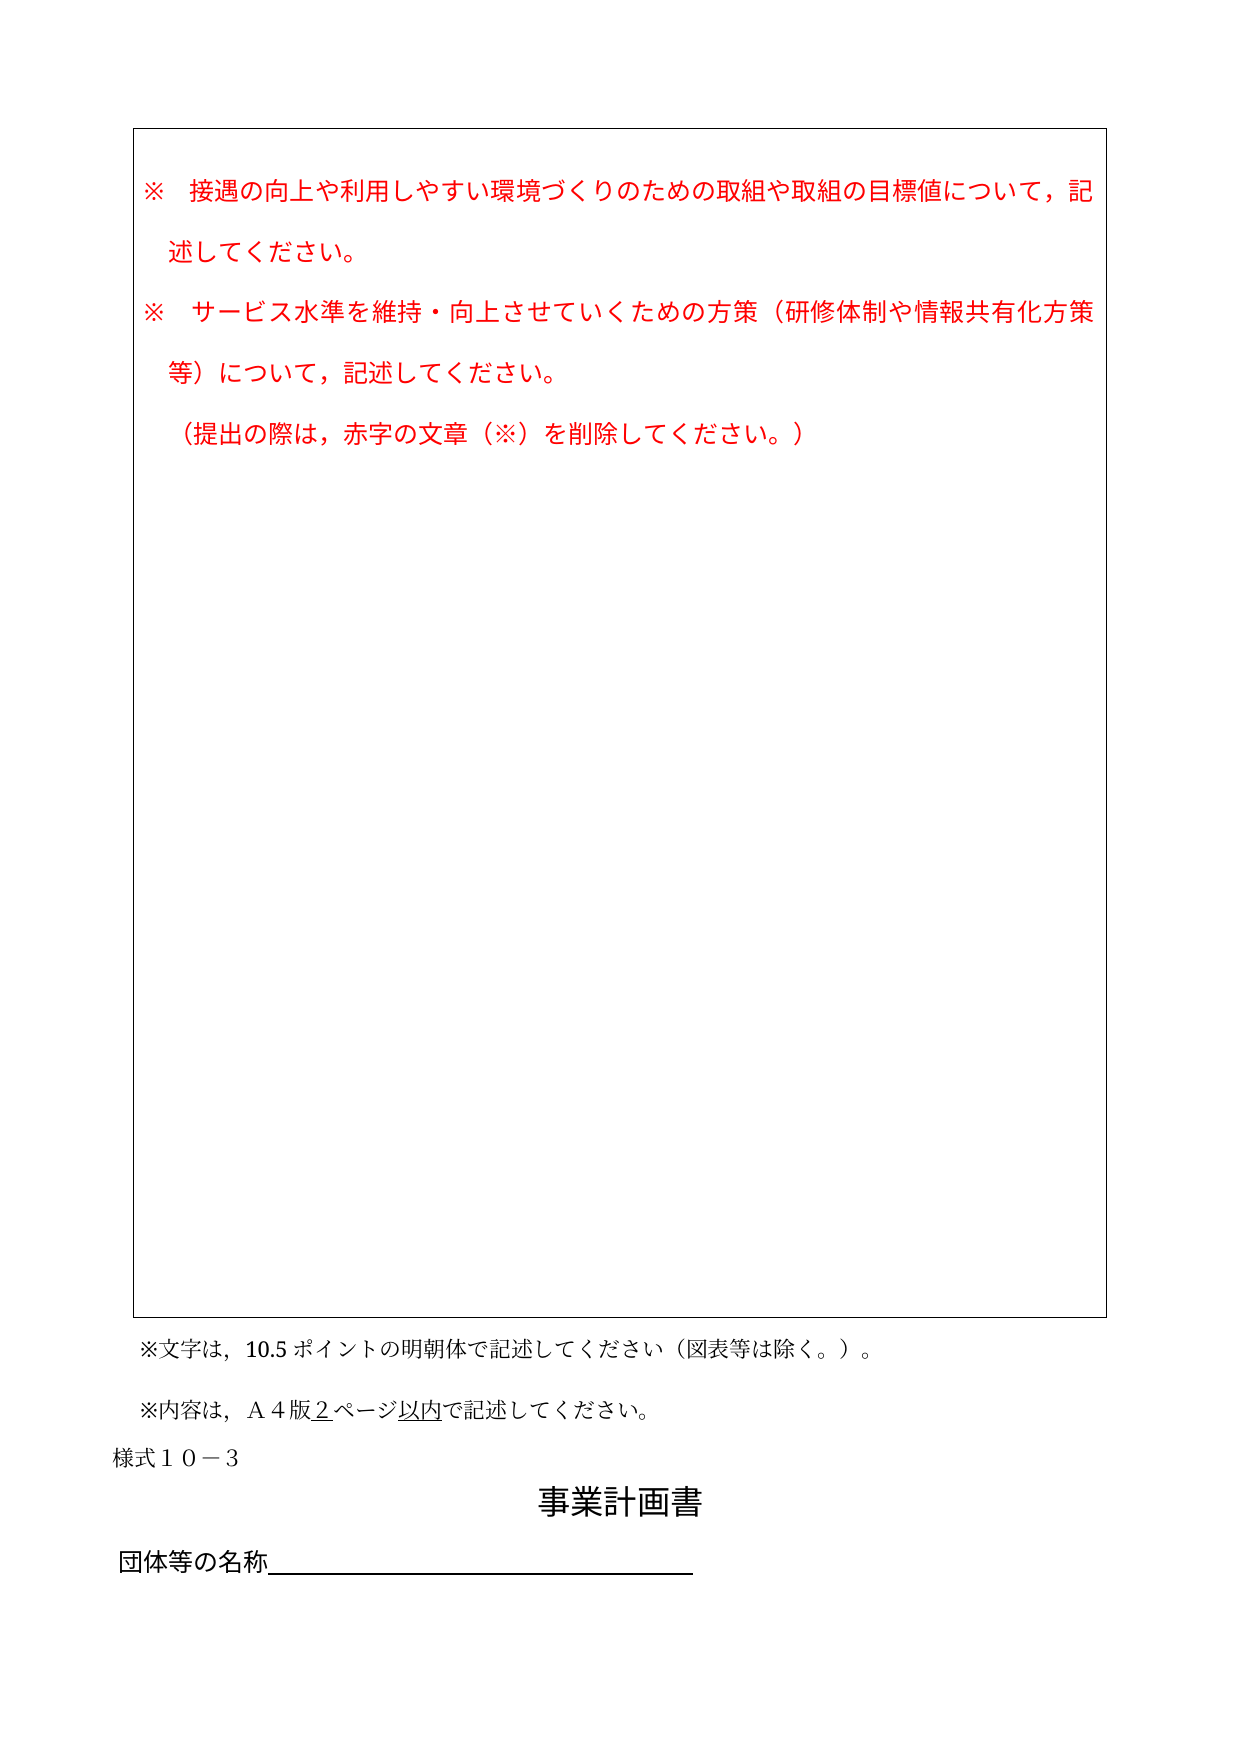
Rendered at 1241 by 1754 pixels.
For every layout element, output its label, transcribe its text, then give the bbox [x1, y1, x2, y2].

table_cell ※ 接遇の向上や利用しやすい環境づくりのための取組や取組の目標値について，記述してください。 ※ サービス水準を維持・向上させていくための方策（研修体制や情報共有化方策等）について，記述してください。 （提出の際は，赤字の文章（※）を削除してください。） [134, 129, 1106, 1317]
text ※文字は，10.5ポイントの明朝体で記述してください（図表等は除く。）。 [118, 1318, 1122, 1378]
text 団体等の名称 [118, 1530, 1122, 1591]
text ※内容は，Ａ４版２ページ以内で記述してください。 [118, 1378, 1122, 1439]
text 事業計画書 [118, 1469, 1122, 1530]
